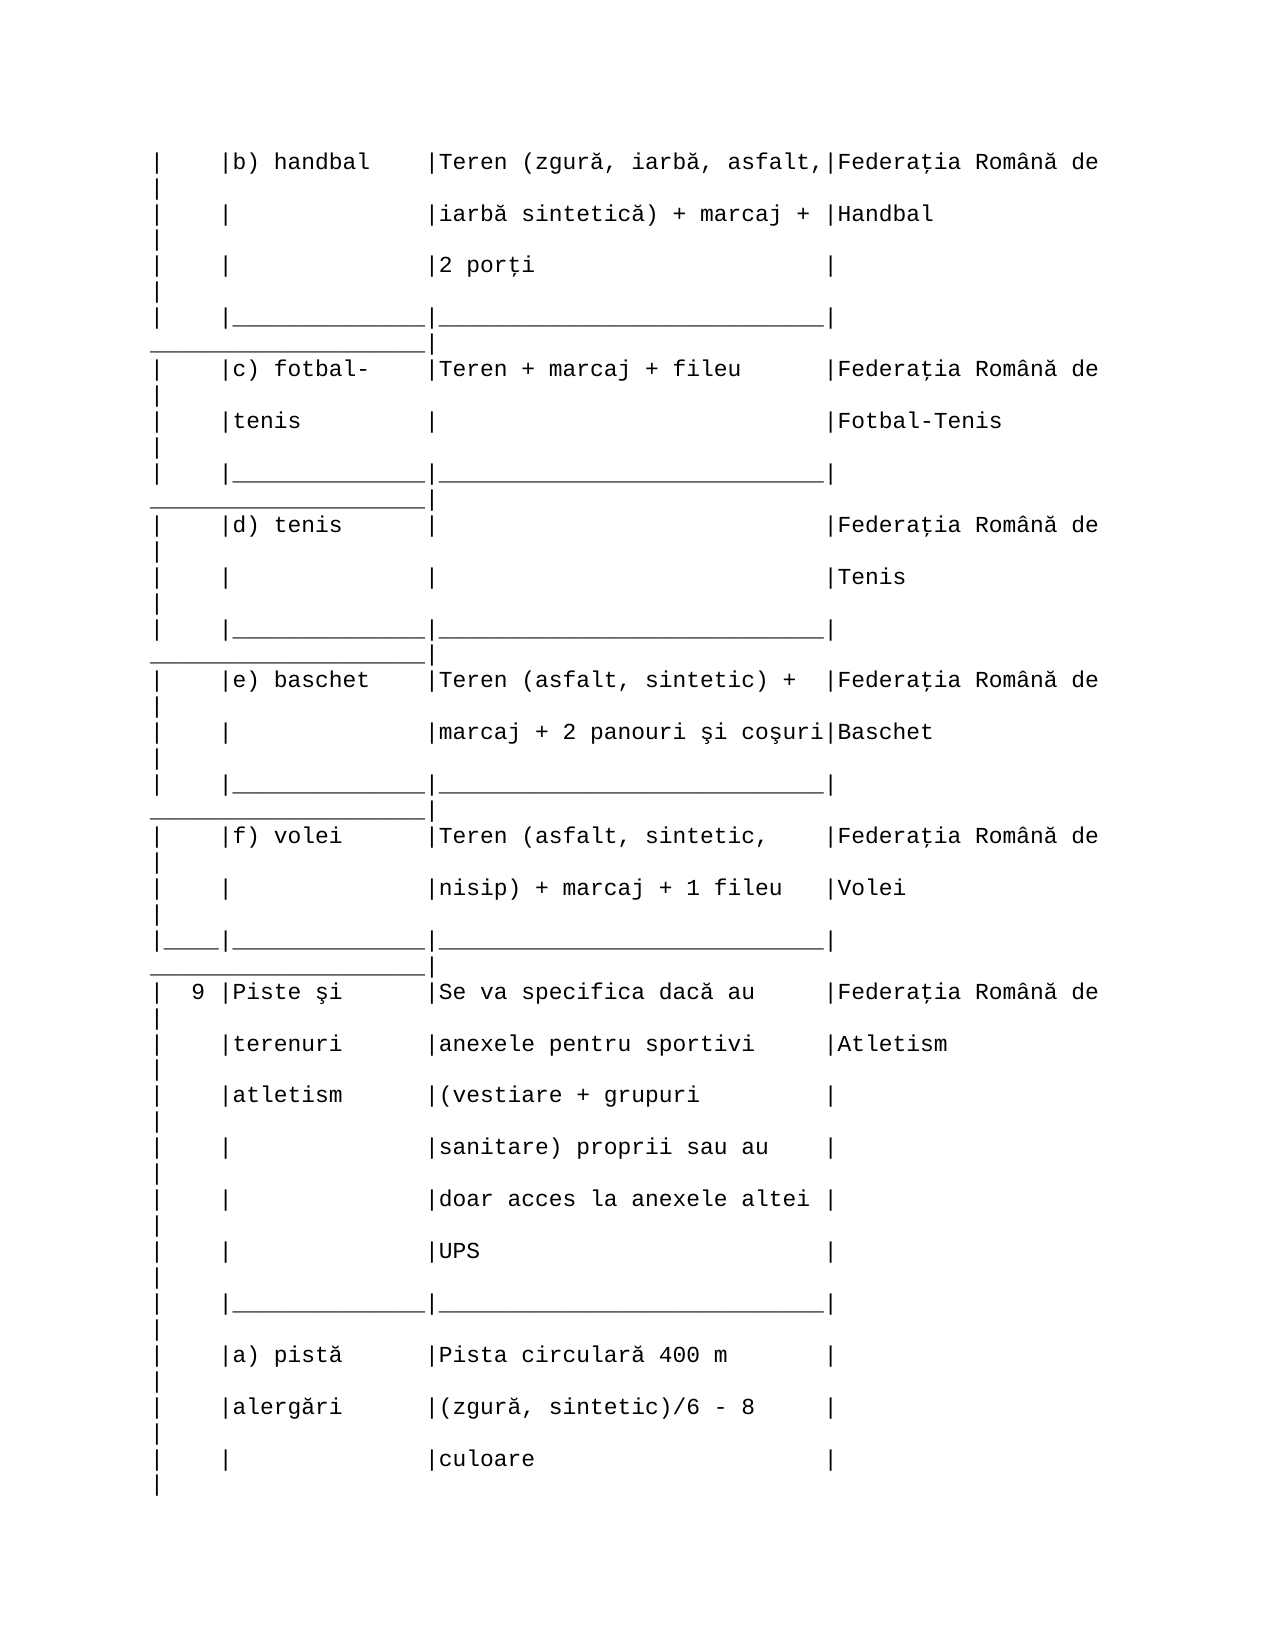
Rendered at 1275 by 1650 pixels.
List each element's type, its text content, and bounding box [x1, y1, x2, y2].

text | | |doar acces la anexele altei | | [150, 1187, 1125, 1239]
text | |______________|____________________________|____________________| [150, 772, 1125, 824]
text | 9 |Piste şi |Se va specifica dacă au |Federaţia Română de | [150, 980, 1125, 1032]
text | | |culoare | | [150, 1447, 1125, 1499]
text | | |nisip) + marcaj + 1 fileu |Volei | [150, 876, 1125, 928]
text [150, 1291, 1125, 1343]
text | |a) pistă |Pista circulară 400 m | | [150, 1343, 1125, 1395]
text | |______________|____________________________|____________________| [150, 461, 1125, 513]
text | |alergări |(zgură, sintetic)/6 - 8 | | [150, 1395, 1125, 1447]
text | | |marcaj + 2 panouri şi coşuri|Baschet | [150, 721, 1125, 772]
text |____|______________|____________________________|____________________| [150, 928, 1125, 980]
text | | |UPS | | [150, 1239, 1125, 1291]
text | | | |Tenis | [150, 565, 1125, 617]
text | | |iarbă sintetică) + marcaj + |Handbal | [150, 202, 1125, 254]
text | | |2 porţi | | [150, 254, 1125, 306]
text | |c) fotbal- |Teren + marcaj + fileu |Federaţia Română de | [150, 357, 1125, 409]
text | |atletism |(vestiare + grupuri | | [150, 1084, 1125, 1136]
text | |terenuri |anexele pentru sportivi |Atletism | [150, 1032, 1125, 1084]
text | |f) volei |Teren (asfalt, sintetic, |Federaţia Română de | [150, 824, 1125, 876]
text | |______________|____________________________|____________________| [150, 617, 1125, 669]
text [150, 306, 1125, 357]
text | | |sanitare) proprii sau au | | [150, 1136, 1125, 1187]
text | |e) baschet |Teren (asfalt, sintetic) + |Federaţia Română de | [150, 669, 1125, 721]
text | |b) handbal |Teren (zgură, iarbă, asfalt,|Federaţia Română de | [150, 150, 1125, 202]
text | |d) tenis | |Federaţia Română de | [150, 513, 1125, 565]
text | |tenis | |Fotbal-Tenis | [150, 409, 1125, 461]
